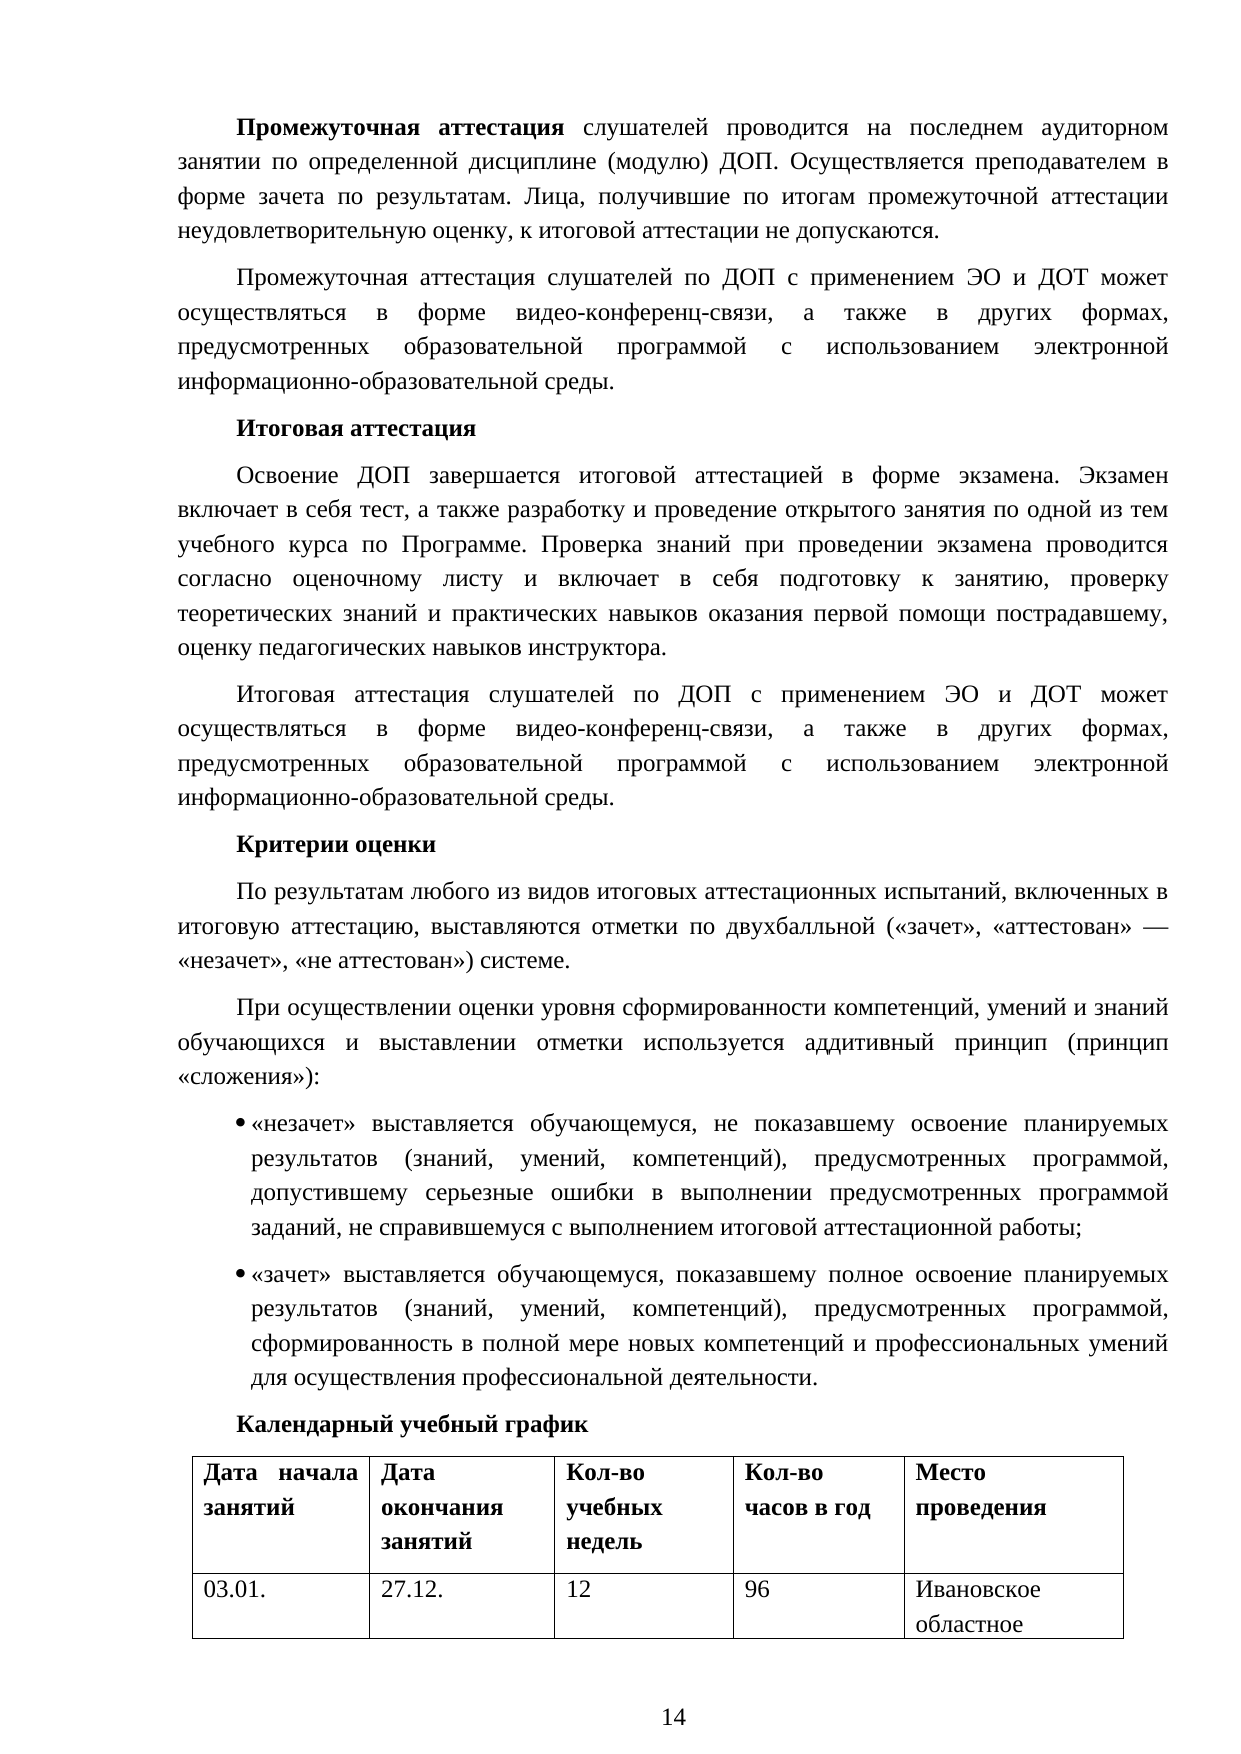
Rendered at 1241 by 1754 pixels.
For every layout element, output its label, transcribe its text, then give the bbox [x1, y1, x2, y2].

text Освоение ДОП завершается итоговой аттестацией в форме экзамена. Экзамен включает в себя тест, а также разработку и проведение открытого занятия по одной из тем учебного курса по Программе. Проверка знаний при проведении экзамена проводится согласно оценочному листу и включает в себя подготовку к занятию, проверку теоретических знаний и практических навыков оказания первой помощи пострадавшему, оценку педагогических навыков инструктора. [177, 460, 1169, 661]
table_cell 96 [734, 1574, 904, 1637]
table_header Место проведения [905, 1457, 1123, 1573]
table_header Кол-во учебных недель [555, 1457, 733, 1573]
table_header Дата начала занятий [193, 1457, 369, 1573]
text Календарный учебный график [236, 1409, 1169, 1438]
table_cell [905, 1574, 1123, 1637]
table_cell 27.12. [370, 1574, 554, 1637]
text Критерии оценки [177, 829, 1169, 858]
table_header Дата окончания занятий [370, 1457, 554, 1573]
table_cell 12 [555, 1574, 733, 1637]
text По результатам любого из видов итоговых аттестационных испытаний, включенных в итоговую аттестацию, выставляются отметки по двухбалльной («зачет», «аттестован» — «незачет», «не аттестован») системе. [177, 876, 1169, 974]
list «зачет» выставляется обучающемуся, показавшему полное освоение планируемых результатов (знаний, умений, компетенций), предусмотренных программой, сформированность в полной мере новых компетенций и профессиональных умений для осуществления профессиональной деятельности. [236, 1259, 1169, 1391]
text При осуществлении оценки уровня сформированности компетенций, умений и знаний обучающихся и выставлении отметки используется аддитивный принцип (принцип «сложения»): [177, 992, 1169, 1090]
text Итоговая аттестация слушателей по ДОП с применением ЭО и ДОТ может осуществляться в форме видео-конференц-связи, а также в других формах, предусмотренных образовательной программой с использованием электронной информационно-образовательной среды. [177, 679, 1169, 811]
text Промежуточная аттестация слушателей проводится на последнем аудиторном занятии по определенной дисциплине (модулю) ДОП. Осуществляется преподавателем в форме зачета по результатам. Лица, получившие по итогам промежуточной аттестации неудовлетворительную оценку, к итоговой аттестации не допускаются. [177, 112, 1169, 244]
text Промежуточная аттестация слушателей по ДОП с применением ЭО и ДОТ может осуществляться в форме видео-конференц-связи, а также в других формах, предусмотренных образовательной программой с использованием электронной информационно-образовательной среды. [177, 262, 1169, 394]
table_header Кол-во часов в год [734, 1457, 904, 1573]
list «незачет» выставляется обучающемуся, не показавшему освоение планируемых результатов (знаний, умений, компетенций), предусмотренных программой, допустившему серьезные ошибки в выполнении предусмотренных программой заданий, не справившемуся с выполнением итоговой аттестационной работы; [236, 1108, 1169, 1241]
text Итоговая аттестация [177, 413, 1169, 441]
table_cell 03.01. [193, 1574, 369, 1637]
